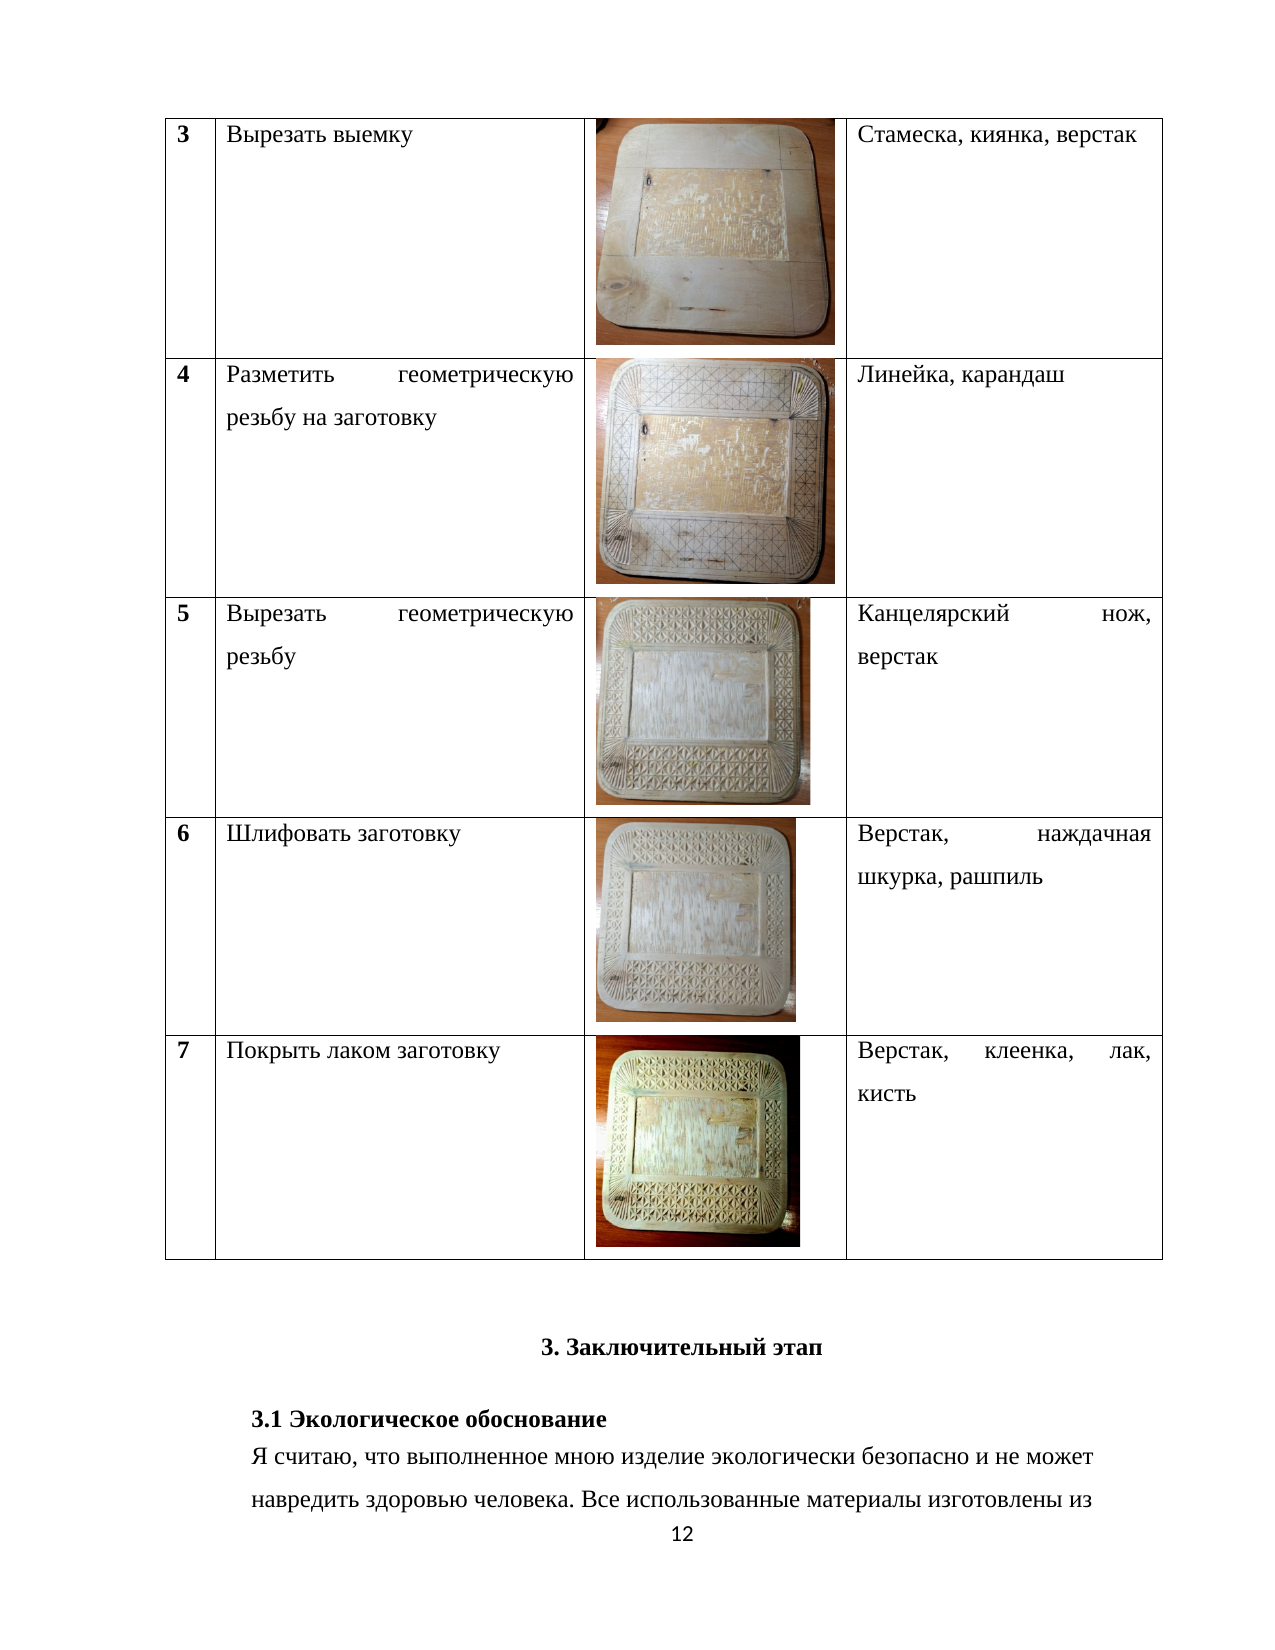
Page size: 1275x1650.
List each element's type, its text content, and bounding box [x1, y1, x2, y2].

table_cell Покрыть лаком заготовку [216, 1036, 584, 1259]
table_cell Стамеска, киянка, верстак [847, 119, 1162, 358]
table_cell [585, 119, 846, 358]
picture [596, 597, 811, 805]
table_cell Верстак, клеенка, лак, кисть [847, 1036, 1162, 1259]
table_cell 3 [166, 119, 215, 358]
picture [596, 1035, 800, 1247]
text 3. Заключительный этап [251, 1299, 1112, 1361]
picture [596, 118, 835, 345]
table_cell 6 [166, 818, 215, 1035]
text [251, 1441, 1112, 1513]
table_cell Канцелярский нож, верстак [847, 598, 1162, 817]
table_cell 4 [166, 359, 215, 597]
picture [596, 358, 835, 584]
picture [596, 818, 796, 1022]
table_cell [585, 818, 846, 1035]
table_cell 5 [166, 598, 215, 817]
table_cell Разметить геометрическую резьбу на заготовку [216, 359, 584, 597]
table_cell Верстак, наждачная шкурка, рашпиль [847, 818, 1162, 1035]
table_cell Вырезать выемку [216, 119, 584, 358]
table_cell [585, 1036, 846, 1259]
table_cell [585, 598, 846, 817]
text 3.1 Экологическое обоснование [251, 1404, 1112, 1433]
table_cell 7 [166, 1036, 215, 1259]
table_cell Шлифовать заготовку [216, 818, 584, 1035]
table_cell Вырезать геометрическую резьбу [216, 598, 584, 817]
table_cell Линейка, карандаш [847, 359, 1162, 597]
table_cell [585, 359, 846, 597]
